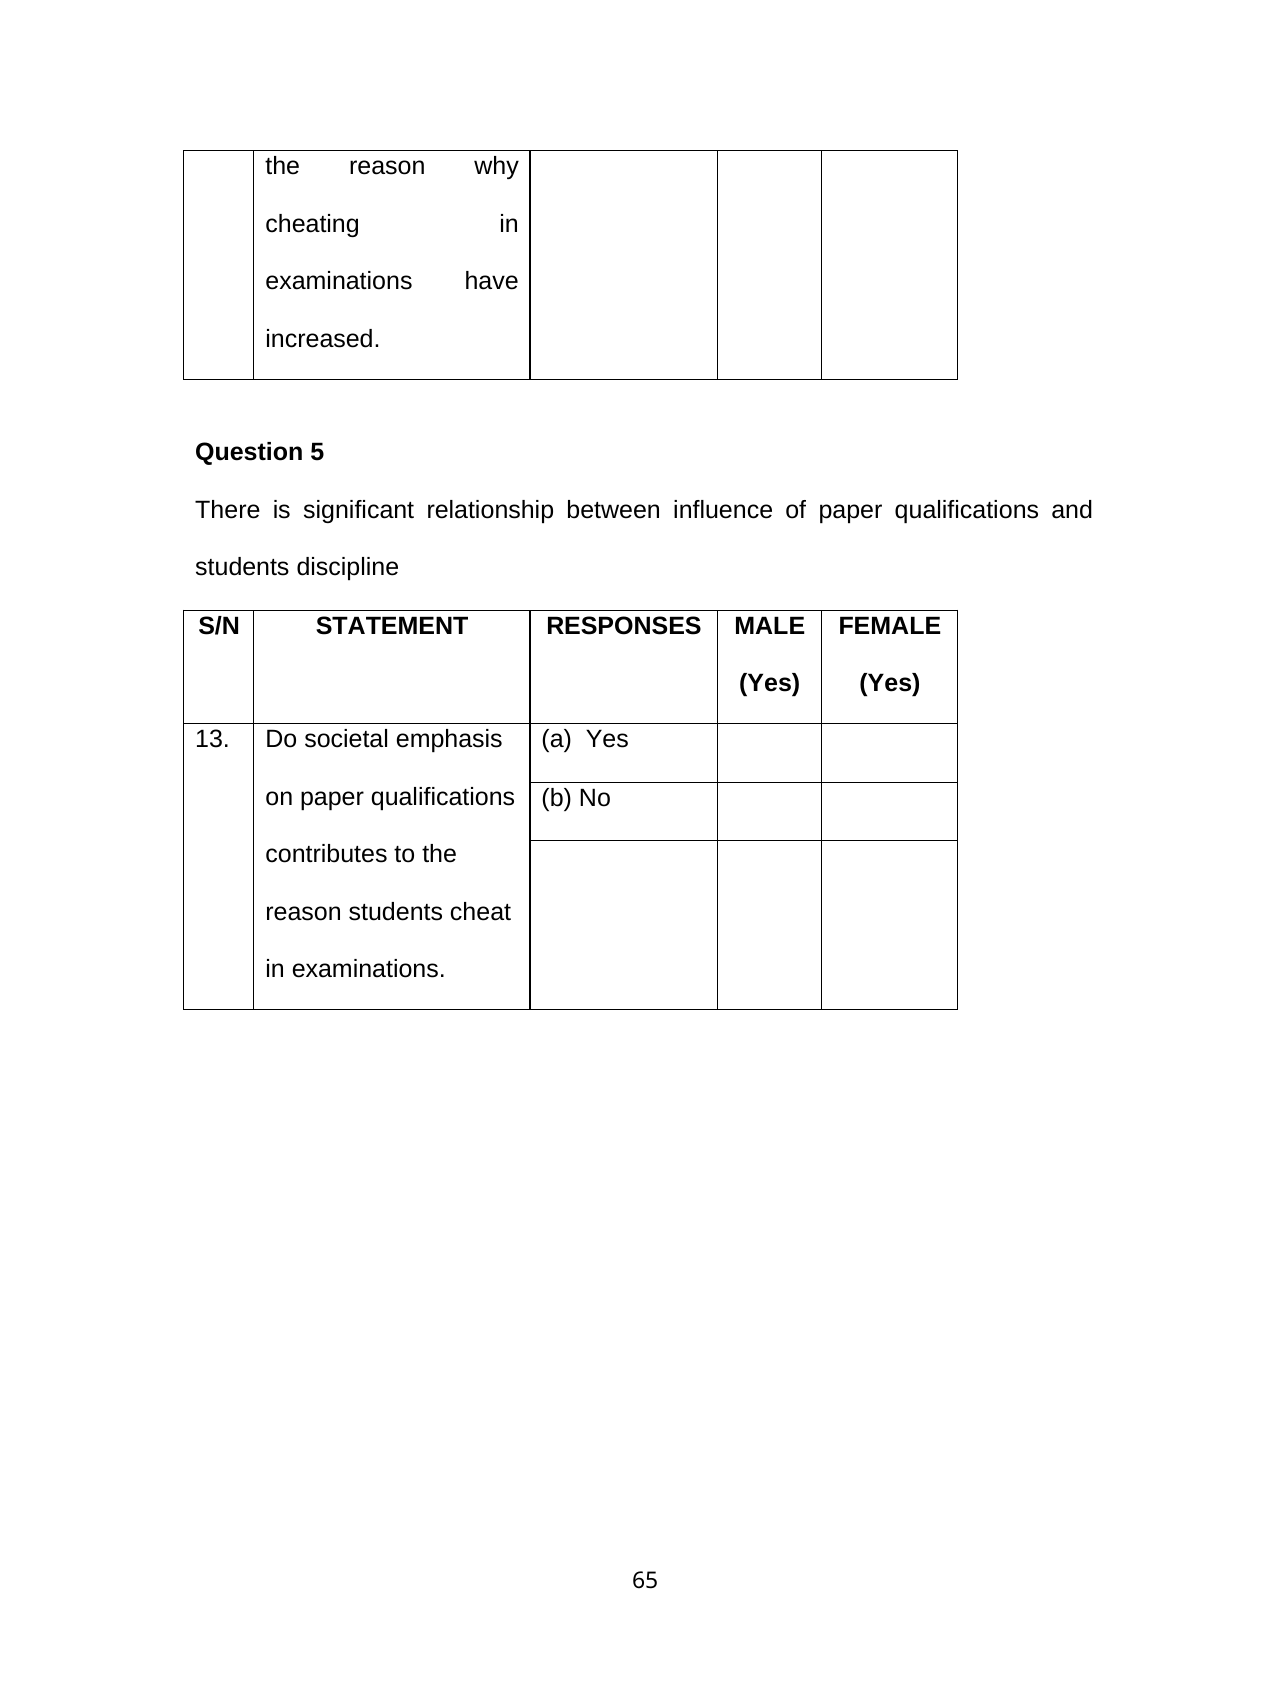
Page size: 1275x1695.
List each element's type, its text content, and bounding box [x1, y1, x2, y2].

table_cell (b) No [531, 783, 717, 840]
table_header MALE (Yes) [718, 611, 821, 723]
table_cell [822, 841, 957, 1009]
table_cell [718, 724, 821, 782]
table_cell [822, 783, 957, 840]
table_header FEMALE (Yes) [822, 611, 957, 723]
table_header RESPONSES [531, 611, 717, 723]
text Question 5 [195, 437, 1095, 466]
table_cell [718, 783, 821, 840]
table_cell (a) Yes [531, 724, 717, 782]
table_cell 13. [184, 724, 253, 1009]
table_cell [531, 151, 717, 378]
table_cell [822, 724, 957, 782]
table_cell [822, 151, 957, 378]
text There is significant relationship between influence of paper qualifications and students discipline [195, 494, 1095, 581]
table_cell Do societal emphasis on paper qualifications contributes to the reason students cheat in examinations. [254, 724, 529, 1009]
table_cell [718, 151, 821, 378]
table_header S/N [184, 611, 253, 723]
table_cell [531, 841, 717, 1009]
table_header STATEMENT [254, 611, 529, 723]
table_cell [718, 841, 821, 1009]
